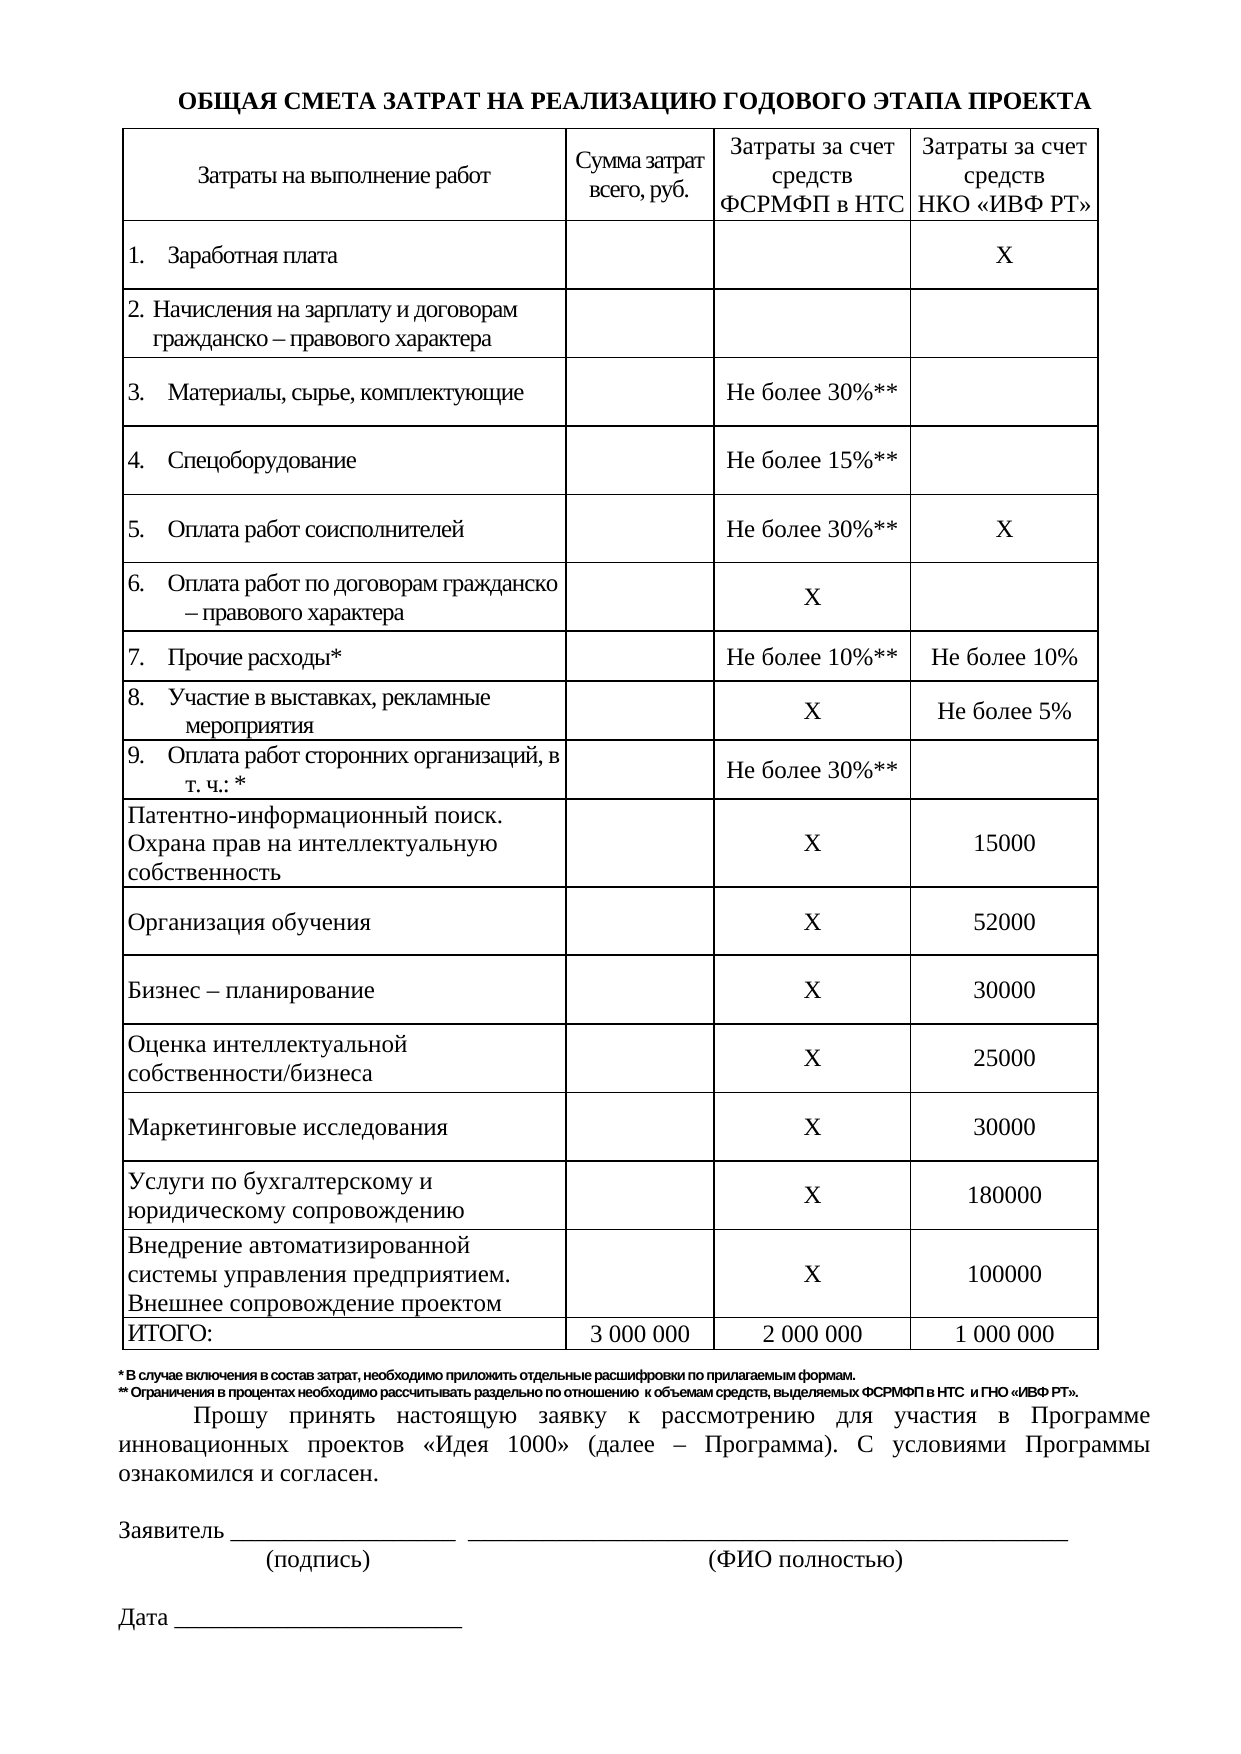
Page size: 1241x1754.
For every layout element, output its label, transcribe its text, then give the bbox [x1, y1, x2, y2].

table_cell Х [715, 888, 910, 954]
table_cell Материалы, сырье, комплектующие [124, 358, 565, 425]
table_cell 25000 [911, 1025, 1097, 1091]
table_cell 2 000 000 [715, 1318, 910, 1349]
table_cell 52000 [911, 888, 1097, 954]
table_cell Прочие расходы* [124, 632, 565, 680]
table_cell 100000 [911, 1230, 1097, 1316]
text Дата _______________________ [118, 1602, 1152, 1631]
table_cell [567, 290, 713, 356]
table_cell Не более 5% [911, 682, 1097, 739]
table_cell Не более 30%** [715, 741, 910, 798]
table_cell Оценка интеллектуальной собственности/бизнеса [124, 1025, 565, 1091]
table_cell Спецоборудование [124, 427, 565, 493]
table_cell [567, 800, 713, 886]
table_cell Х [715, 1093, 910, 1160]
table_cell 30000 [911, 1093, 1097, 1160]
table_cell [567, 563, 713, 630]
table_cell Не более 30%** [715, 495, 910, 562]
table_cell Х [911, 221, 1097, 288]
text Заявитель __________________ ________________________________________________ [118, 1516, 1152, 1544]
table_cell Х [715, 1162, 910, 1228]
table_cell Не более 30%** [715, 358, 910, 425]
table_cell Оплата работ по договорам гражданско – правового характера [124, 563, 565, 630]
table_cell Начисления на зарплату и договорам гражданско – правового характера [124, 290, 565, 356]
table_cell [911, 427, 1097, 493]
table_header Сумма затрат всего, руб. [567, 129, 713, 219]
table_cell [715, 221, 910, 288]
table_cell Х [715, 563, 910, 630]
table_cell [567, 1230, 713, 1316]
table_cell [567, 495, 713, 562]
table_cell [567, 682, 713, 739]
table_cell Х [715, 1025, 910, 1091]
table_cell Х [715, 800, 910, 886]
text Прошу принять настоящую заявку к рассмотрению для участия в Программе инновационных проектов «Идея 1000» (далее – Программа). С условиями Программы ознакомился и согласен. [118, 1401, 1152, 1487]
title * В случае включения в состав затрат, необходимо приложить отдельные расшифровки по прилагаемым формам. [118, 1367, 1152, 1384]
table_cell [567, 358, 713, 425]
table_cell [567, 427, 713, 493]
table_cell [567, 1162, 713, 1228]
table_cell [567, 741, 713, 798]
table_header Затраты на выполнение работ [124, 129, 565, 219]
table_cell Оплата работ соисполнителей [124, 495, 565, 562]
table_cell Маркетинговые исследования [124, 1093, 565, 1160]
table_cell Бизнес – планирование [124, 956, 565, 1023]
table_cell Не более 10%** [715, 632, 910, 680]
table_cell 3 000 000 [567, 1318, 713, 1349]
title ** Ограничения в процентах необходимо рассчитывать раздельно по отношению к объемам средств, выделяемых ФСРМФП в НТС и ГНО «ИВФ РТ». [118, 1384, 1152, 1401]
text (подпись) (ФИО полностью) [118, 1544, 1152, 1573]
table_cell Организация обучения [124, 888, 565, 954]
title ОБЩАЯ СМЕТА ЗАТРАТ НА РЕАЛИЗАЦИЮ ГОДОВОГО ЭТАПА ПРОЕКТА [118, 86, 1152, 115]
table_cell 180000 [911, 1162, 1097, 1228]
table_cell Услуги по бухгалтерскому и юридическому сопровождению [124, 1162, 565, 1228]
table_cell 15000 [911, 800, 1097, 886]
table_cell Не более 10% [911, 632, 1097, 680]
table_cell 1 000 000 [911, 1318, 1097, 1349]
table_cell Заработная плата [124, 221, 565, 288]
table_header Затраты за счет средств НКО «ИВФ РТ» [911, 129, 1097, 219]
table_cell [911, 358, 1097, 425]
table_cell [567, 888, 713, 954]
table_cell [567, 1093, 713, 1160]
table_cell Х [911, 495, 1097, 562]
table_cell [911, 563, 1097, 630]
table_cell Х [715, 682, 910, 739]
table_cell [567, 956, 713, 1023]
table_cell [715, 290, 910, 356]
table_cell [567, 1025, 713, 1091]
table_cell [567, 221, 713, 288]
table_cell Не более 15%** [715, 427, 910, 493]
table_header Затраты за счет средств ФСРМФП в НТС [715, 129, 910, 219]
table_cell [911, 290, 1097, 356]
table_cell 30000 [911, 956, 1097, 1023]
table_cell [911, 741, 1097, 798]
table_cell Х [715, 956, 910, 1023]
table_cell [567, 632, 713, 680]
table_cell Х [715, 1230, 910, 1316]
